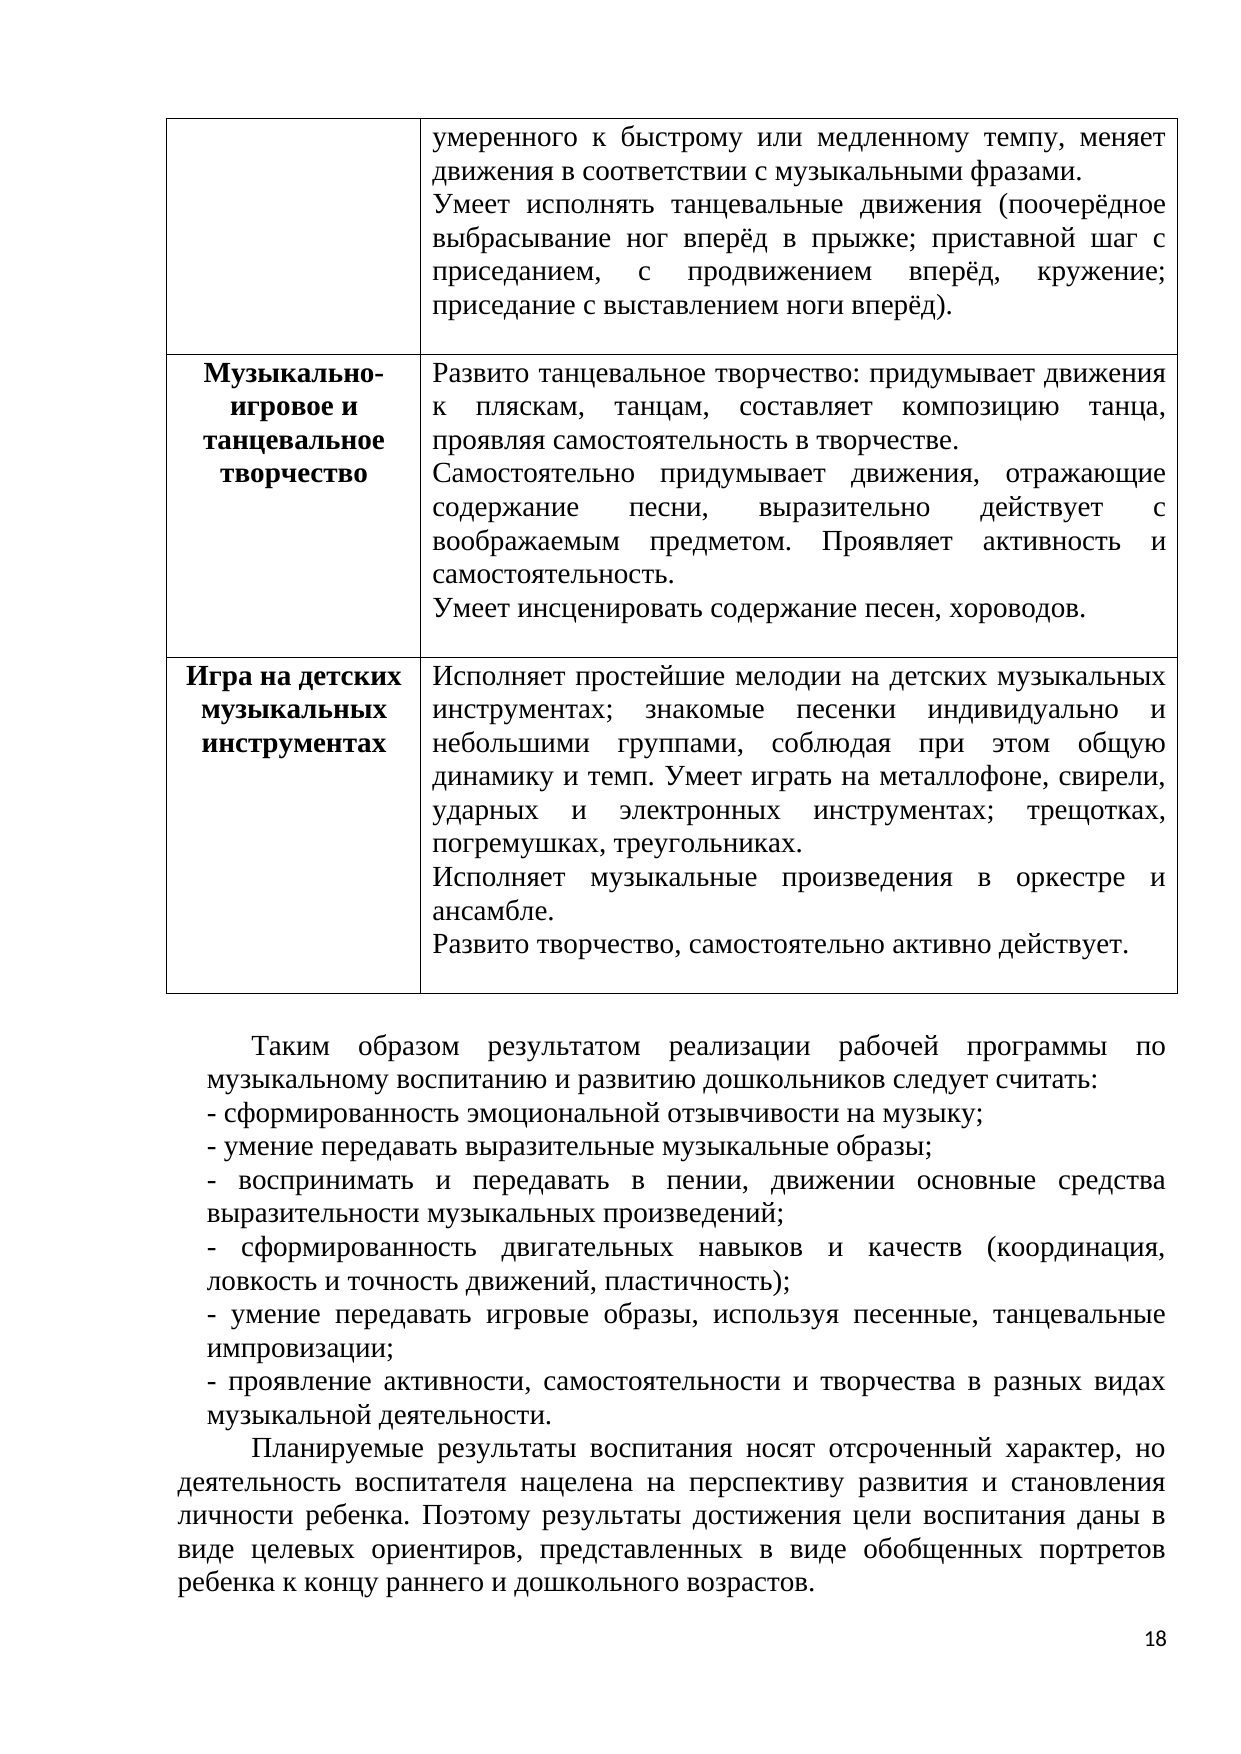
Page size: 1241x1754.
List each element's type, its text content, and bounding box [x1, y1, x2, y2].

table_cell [421, 119, 1177, 354]
table_cell Исполняет простейшие мелодии на детских музыкальных инструментах; знакомые песенки индивидуально и небольшими группами, соблюдая при этом общую динамику и темп. Умеет играть на металлофоне, свирели, ударных и электронных инструментах; трещотках, погремушках, треугольниках. Исполняет музыкальные произведения в оркестре и ансамбле. Развито творчество, самостоятельно активно действует. [421, 658, 1177, 993]
text - воспринимать и передавать в пении, движении основные средства выразительности музыкальных произведений; [207, 1162, 1167, 1229]
text - умение передавать игровые образы, используя песенные, танцевальные импровизации; [207, 1296, 1167, 1363]
table_cell Музыкально-игровое и танцевальное творчество [167, 355, 420, 657]
text Планируемые результаты воспитания носят отсроченный характер, но деятельность воспитателя нацелена на перспективу развития и становления личности ребенка. Поэтому результаты достижения цели воспитания даны в виде целевых ориентиров, представленных в виде обобщенных портретов ребенка к концу раннего и дошкольного возрастов. [177, 1430, 1167, 1598]
text - умение передавать выразительные музыкальные образы; [207, 1128, 1167, 1162]
text - сформированность эмоциональной отзывчивости на музыку; [207, 1095, 1167, 1128]
text Таким образом результатом реализации рабочей программы по музыкальному воспитанию и развитию дошкольников следует считать: [207, 1028, 1167, 1095]
table_cell Развито танцевальное творчество: придумывает движения к пляскам, танцам, составляет композицию танца, проявляя самостоятельность в творчестве. Самостоятельно придумывает движения, отражающие содержание песни, выразительно действует с воображаемым предметом. Проявляет активность и самостоятельность. Умеет инсценировать содержание песен, хороводов. [421, 355, 1177, 657]
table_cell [167, 119, 420, 354]
text - проявление активности, самостоятельности и творчества в разных видах музыкальной деятельности. [207, 1363, 1167, 1430]
table_cell Игра на детских музыкальных инструментах [167, 658, 420, 993]
text - сформированность двигательных навыков и качеств (координация, ловкость и точность движений, пластичность); [207, 1229, 1167, 1296]
